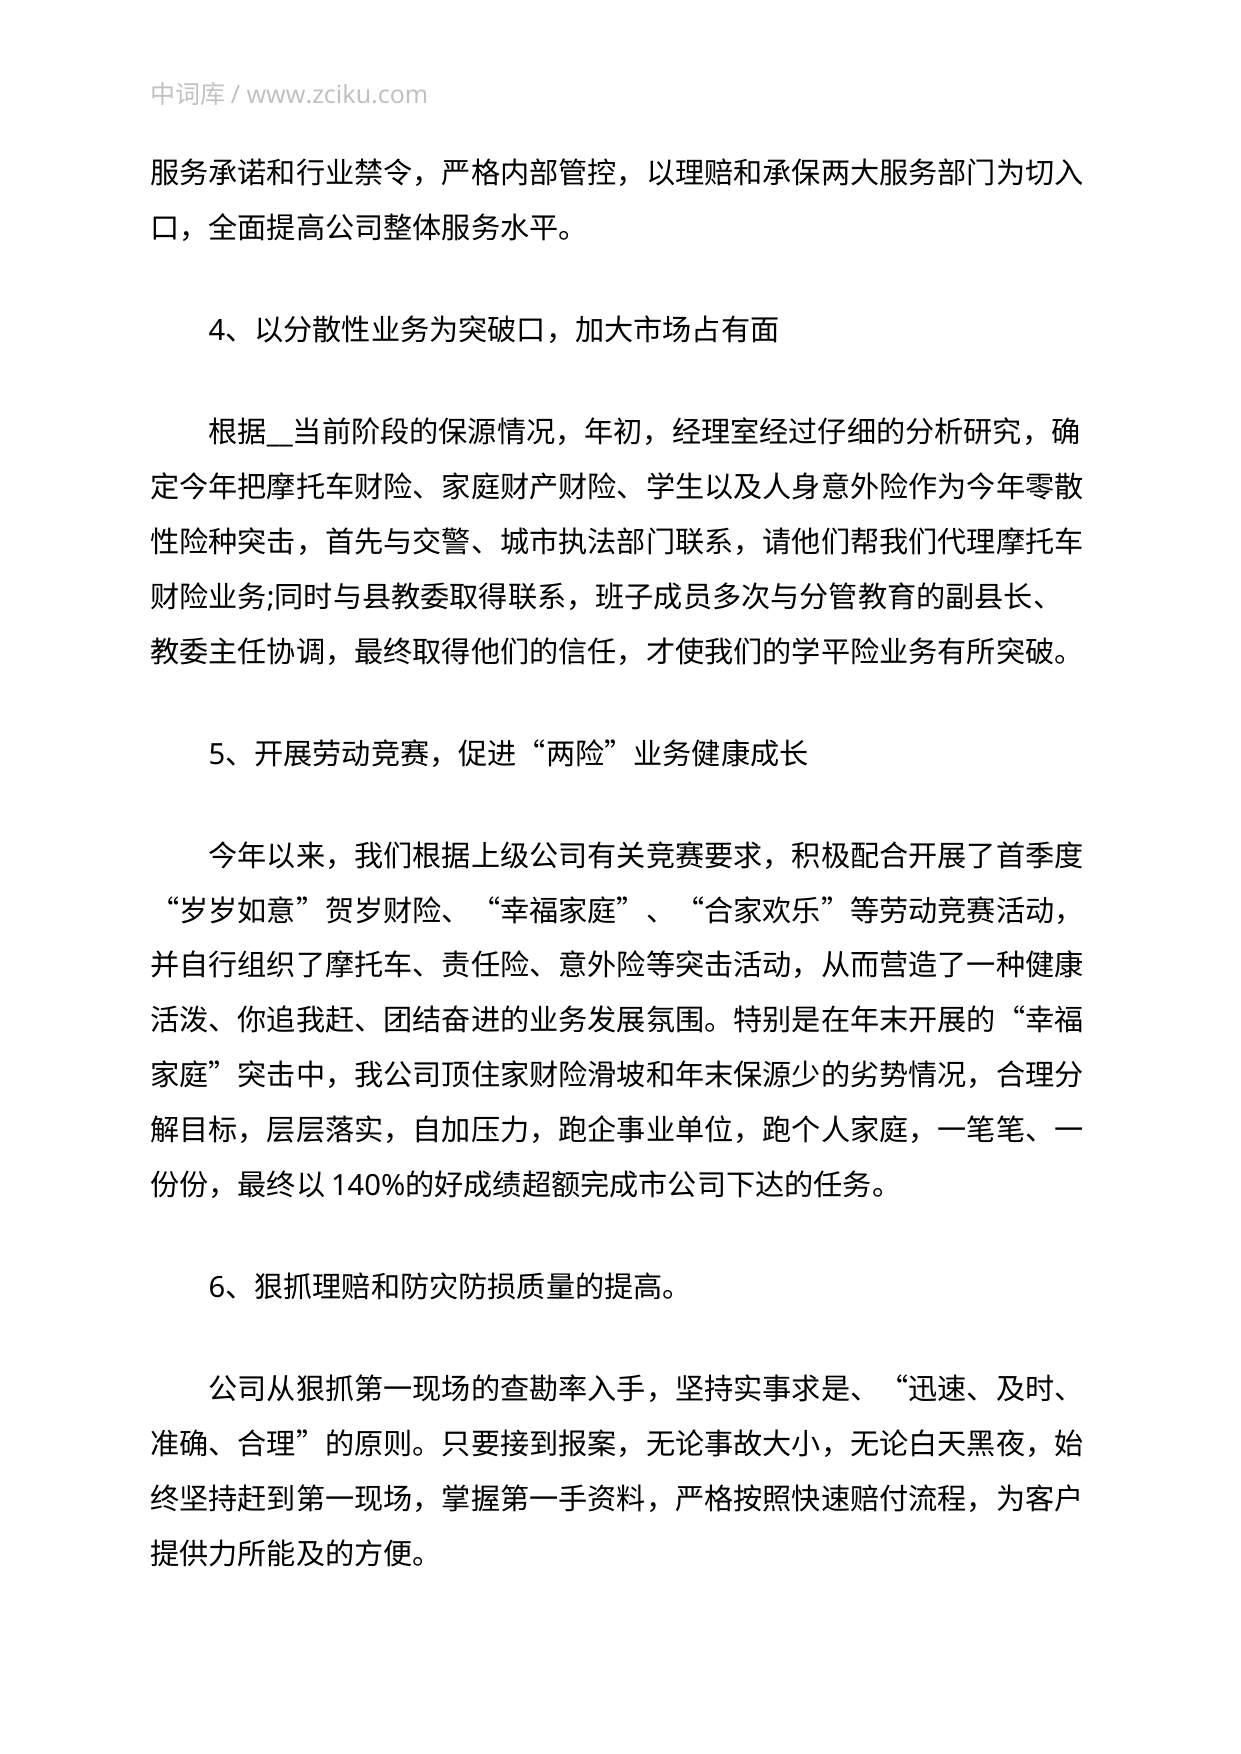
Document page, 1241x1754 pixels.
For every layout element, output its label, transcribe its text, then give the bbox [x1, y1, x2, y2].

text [150, 150, 1090, 247]
text 4、以分散性业务为突破口，加大市场占有面 [150, 307, 1090, 349]
text 根据__当前阶段的保源情况，年初，经理室经过仔细的分析研究，确定今年把摩托车财险、家庭财产财险、学生以及人身意外险作为今年零散性险种突击，首先与交警、城市执法部门联系，请他们帮我们代理摩托车财险业务;同时与县教委取得联系，班子成员多次与分管教育的副县长、教委主任协调，最终取得他们的信任，才使我们的学平险业务有所突破。 [150, 409, 1090, 671]
text 今年以来，我们根据上级公司有关竞赛要求，积极配合开展了首季度“岁岁如意”贺岁财险、“幸福家庭”、“合家欢乐”等劳动竞赛活动，并自行组织了摩托车、责任险、意外险等突击活动，从而营造了一种健康活泼、你追我赶、团结奋进的业务发展氛围。特别是在年末开展的“幸福家庭”突击中，我公司顶住家财险滑坡和年末保源少的劣势情况，合理分解目标，层层落实，自加压力，跑企事业单位，跑个人家庭，一笔笔、一份份，最终以140%的好成绩超额完成市公司下达的任务。 [150, 832, 1090, 1204]
text 公司从狠抓第一现场的查勘率入手，坚持实事求是、“迅速、及时、准确、合理”的原则。只要接到报案，无论事故大小，无论白天黑夜，始终坚持赶到第一现场，掌握第一手资料，严格按照快速赔付流程，为客户提供力所能及的方便。 [150, 1366, 1090, 1572]
text 5、开展劳动竞赛，促进“两险”业务健康成长 [150, 730, 1090, 773]
text 6、狠抓理赔和防灾防损质量的提高。 [150, 1263, 1090, 1306]
